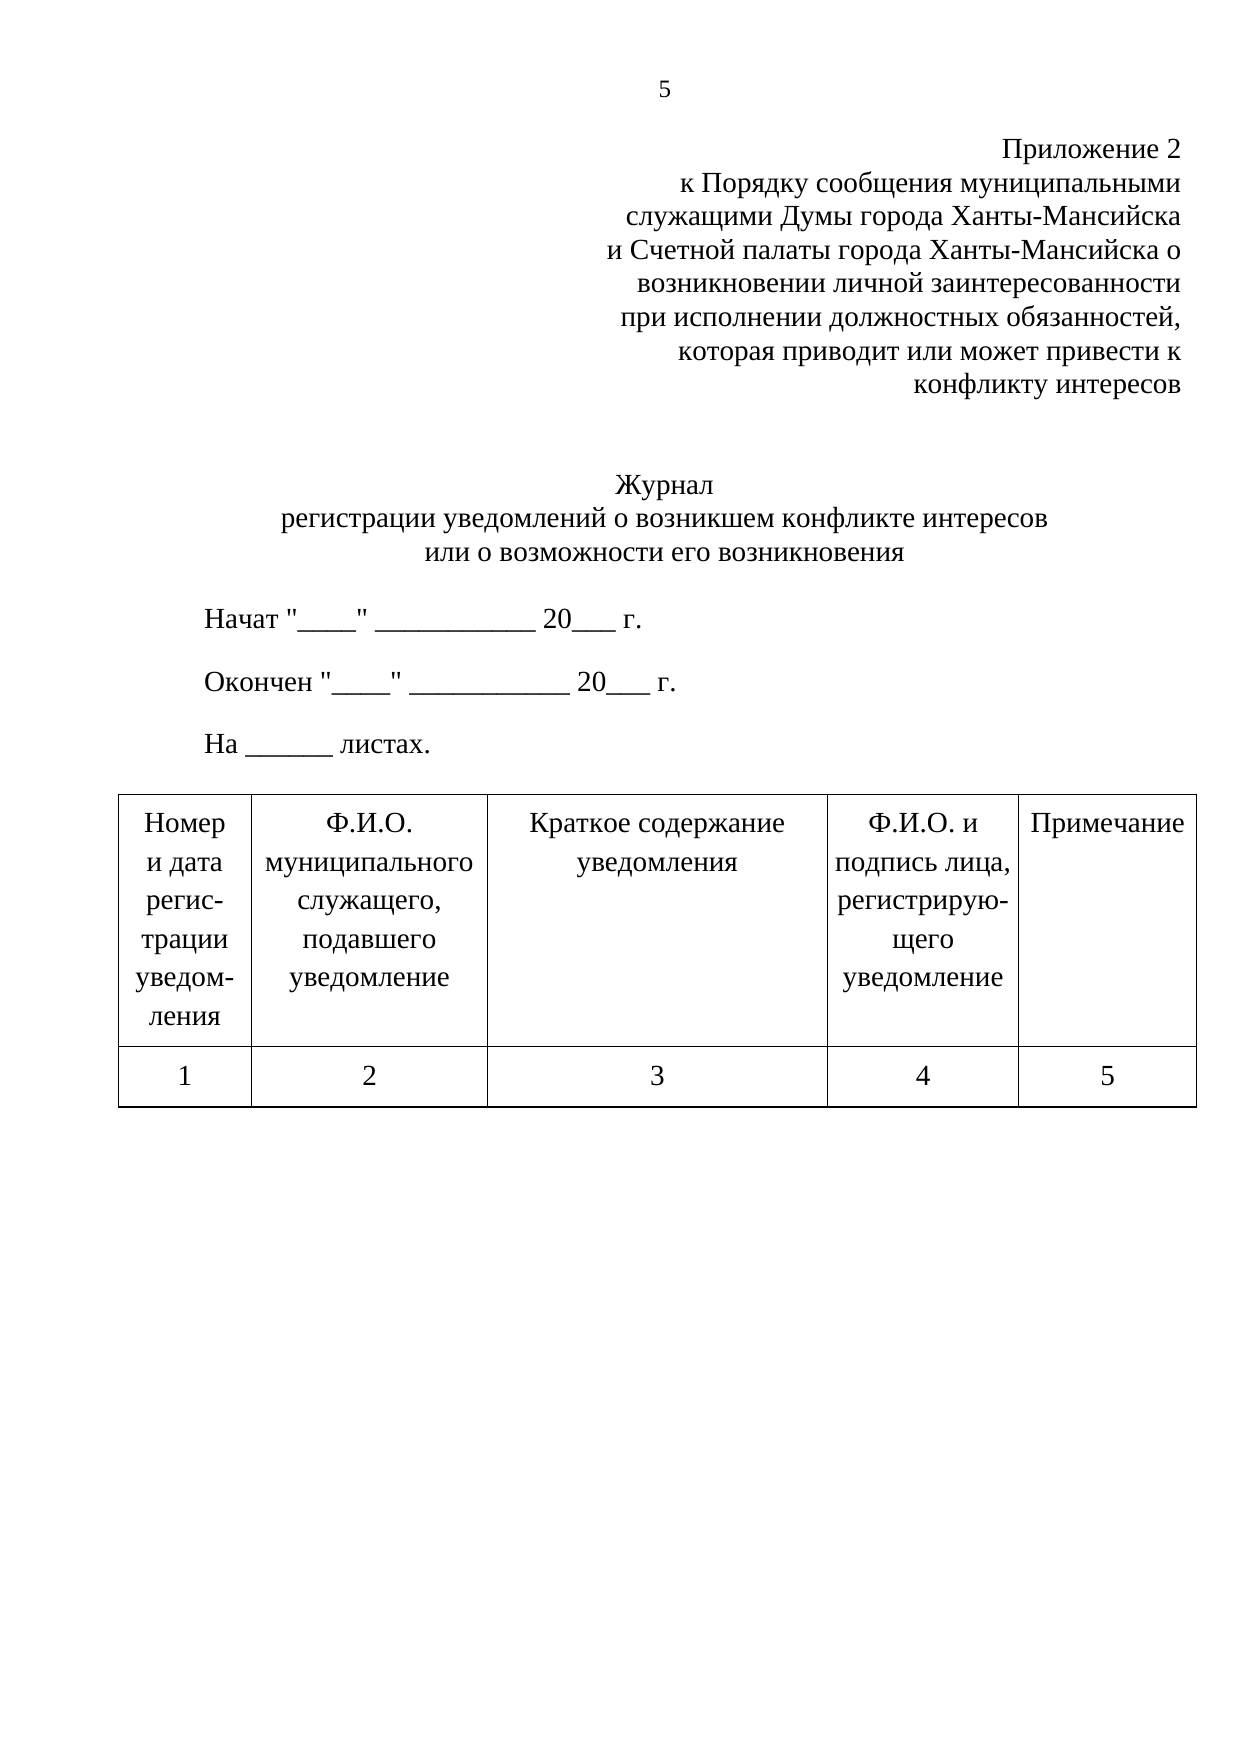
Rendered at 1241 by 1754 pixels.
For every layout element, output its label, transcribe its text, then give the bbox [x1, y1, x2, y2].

table_cell 1 [119, 1047, 251, 1106]
table_cell 4 [828, 1047, 1018, 1106]
text Приложение 2 [148, 131, 1181, 165]
table_header Краткое содержание уведомления [488, 795, 827, 1046]
text конфликту интересов [148, 366, 1181, 400]
text к Порядку сообщения муниципальными [148, 165, 1181, 198]
table_header Примечание [1019, 795, 1196, 1046]
table_header Ф.И.О. и подпись лица, регистрирую-щего уведомление [828, 795, 1018, 1046]
table_header Ф.И.О. муниципального служащего, подавшего уведомление [252, 795, 487, 1046]
text возникновении личной заинтересованности [148, 266, 1181, 299]
text при исполнении должностных обязанностей, [148, 299, 1181, 333]
text которая приводит или может привести к [148, 333, 1181, 366]
table_cell 5 [1019, 1047, 1196, 1106]
text регистрации уведомлений о возникшем конфликте интересов [148, 500, 1181, 534]
text и Счетной палаты города Ханты-Мансийска о [148, 232, 1181, 266]
table_cell 3 [488, 1047, 827, 1106]
text Окончен "____" ___________ 20___ г. [148, 664, 1181, 697]
text служащими Думы города Ханты-Мансийска [148, 198, 1181, 232]
text На ______ листах. [148, 726, 1181, 760]
text Журнал [148, 467, 1181, 500]
text или о возможности его возникновения [148, 534, 1181, 567]
table_header Номер и дата регис-трации уведом-ления [119, 795, 251, 1046]
text Начат "____" ___________ 20___ г. [148, 601, 1181, 634]
table_cell 2 [252, 1047, 487, 1106]
